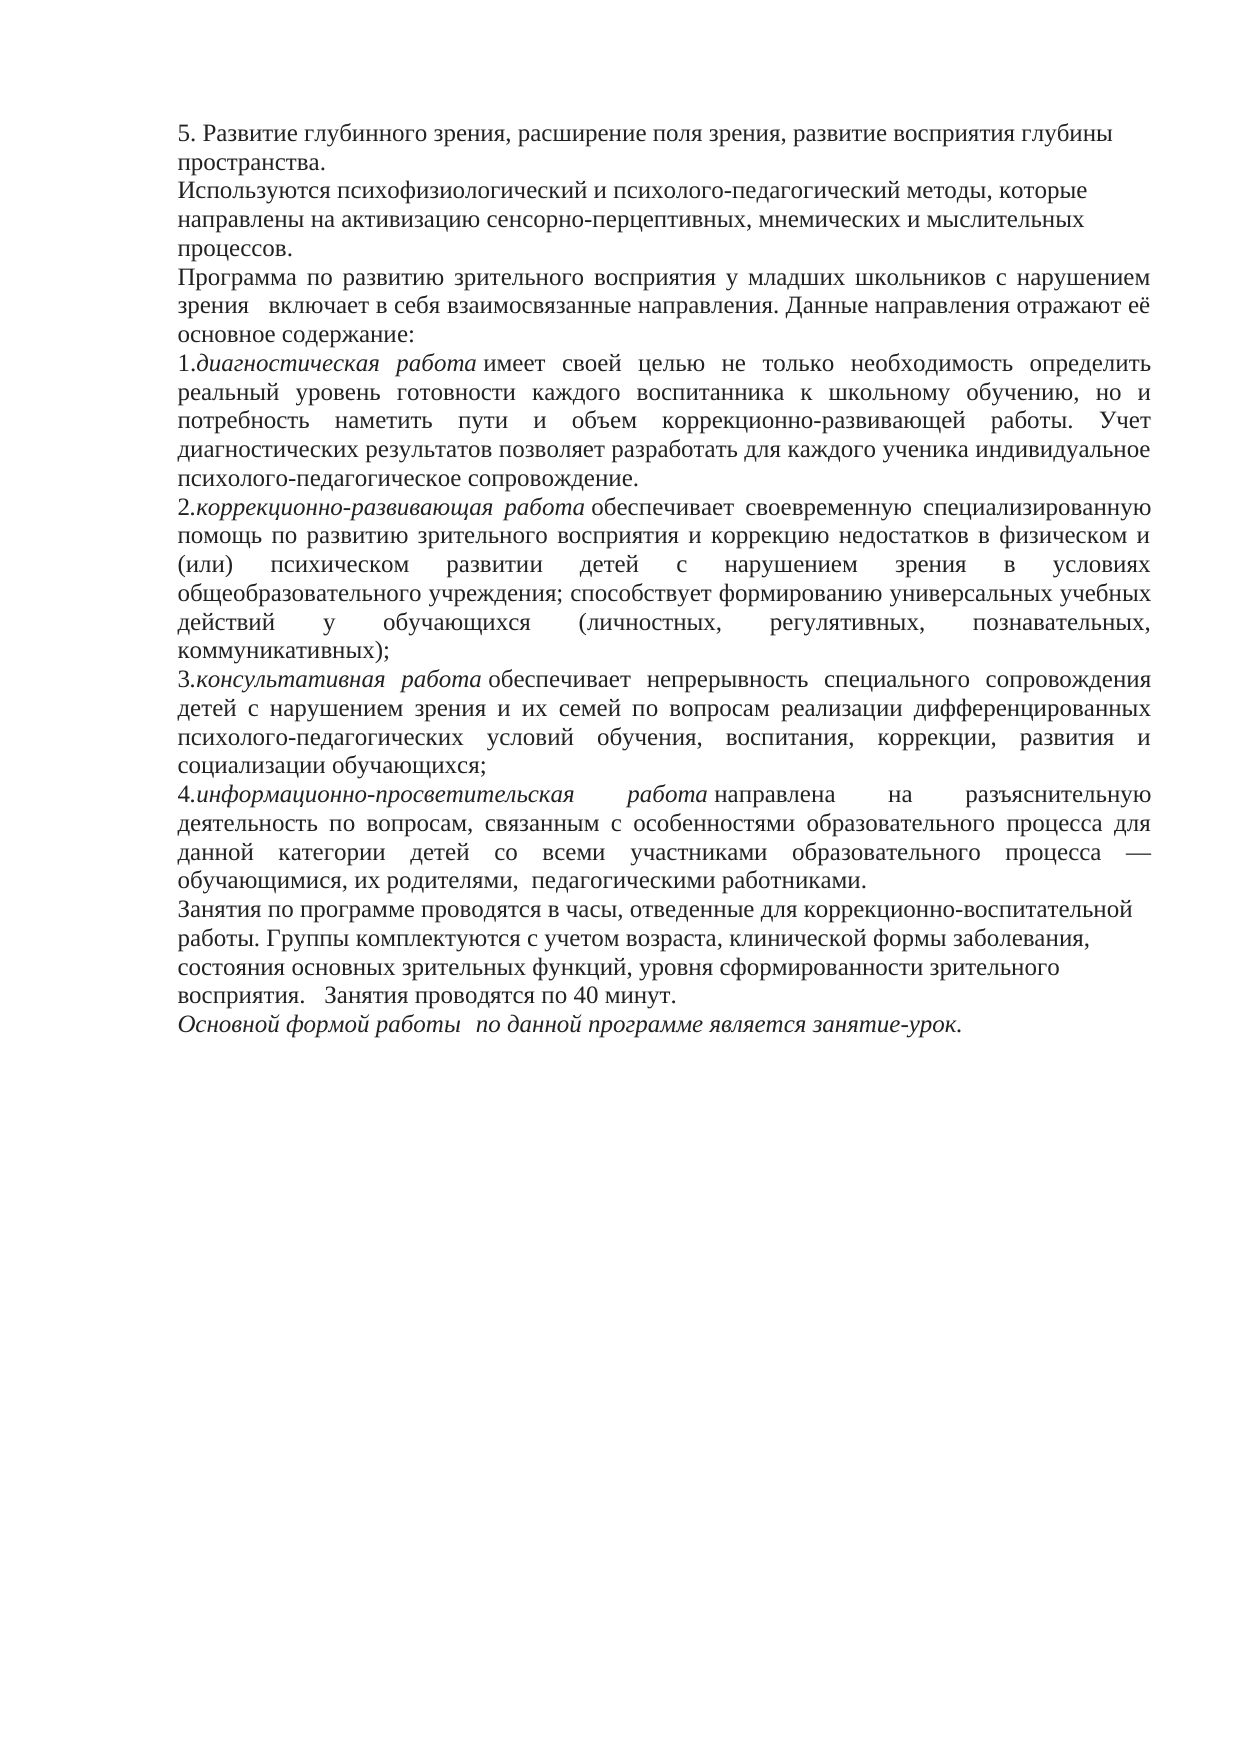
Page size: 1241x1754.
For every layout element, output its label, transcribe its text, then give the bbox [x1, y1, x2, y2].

text Программа по развитию зрительного восприятия у младших школьников с нарушением зрения включает в себя взаимосвязанные направления. Данные направления отражают её основное содержание: [177, 262, 1152, 348]
text 3.консультативная работа обеспечивает непрерывность специального сопровождения детей с нарушением зрения и их семей по вопросам реализации дифференцированных психолого-педагогических условий обучения, воспитания, коррекции, развития и социализации обучающихся; [177, 664, 1152, 779]
text 5. Развитие глубинного зрения, расширение поля зрения, развитие восприятия глубины пространства. [177, 118, 1152, 176]
text 1.диагностическая работа имеет своей целью не только необходимость определить реальный уровень готовности каждого воспитанника к школьному обучению, но и потребность наметить пути и объем коррекционно-развивающей работы. Учет диагностических результатов позволяет разработать для каждого ученика индивидуальное психолого-педагогическое сопровождение. [177, 348, 1152, 492]
text Занятия по программе проводятся в часы, отведенные для коррекционно-воспитательной работы. Группы комплектуются с учетом возраста, клинической формы заболевания, состояния основных зрительных функций, уровня сформированности зрительного восприятия. Занятия проводятся по 40 минут. [177, 894, 1152, 1009]
text 2.коррекционно-развивающая работа обеспечивает своевременную специализированную помощь по развитию зрительного восприятия и коррекцию недостатков в физическом и (или) психическом развитии детей с нарушением зрения в условиях общеобразовательного учреждения; способствует формированию универсальных учебных действий у обучающихся (личностных, регулятивных, познавательных, коммуникативных); [177, 492, 1152, 664]
text 4.информационно-просветительская работа направлена на разъяснительную деятельность по вопросам, связанным с особенностями образовательного процесса для данной категории детей со всеми участниками образовательного процесса — обучающимися, их родителями, педагогическими работниками. [177, 779, 1152, 894]
text Основной формой работы по данной программе является занятие-урок. [177, 1009, 1152, 1038]
text Используются психофизиологический и психолого-педагогический методы, которые направлены на активизацию сенсорно-перцептивных, мнемических и мыслительных процессов. [177, 176, 1152, 262]
